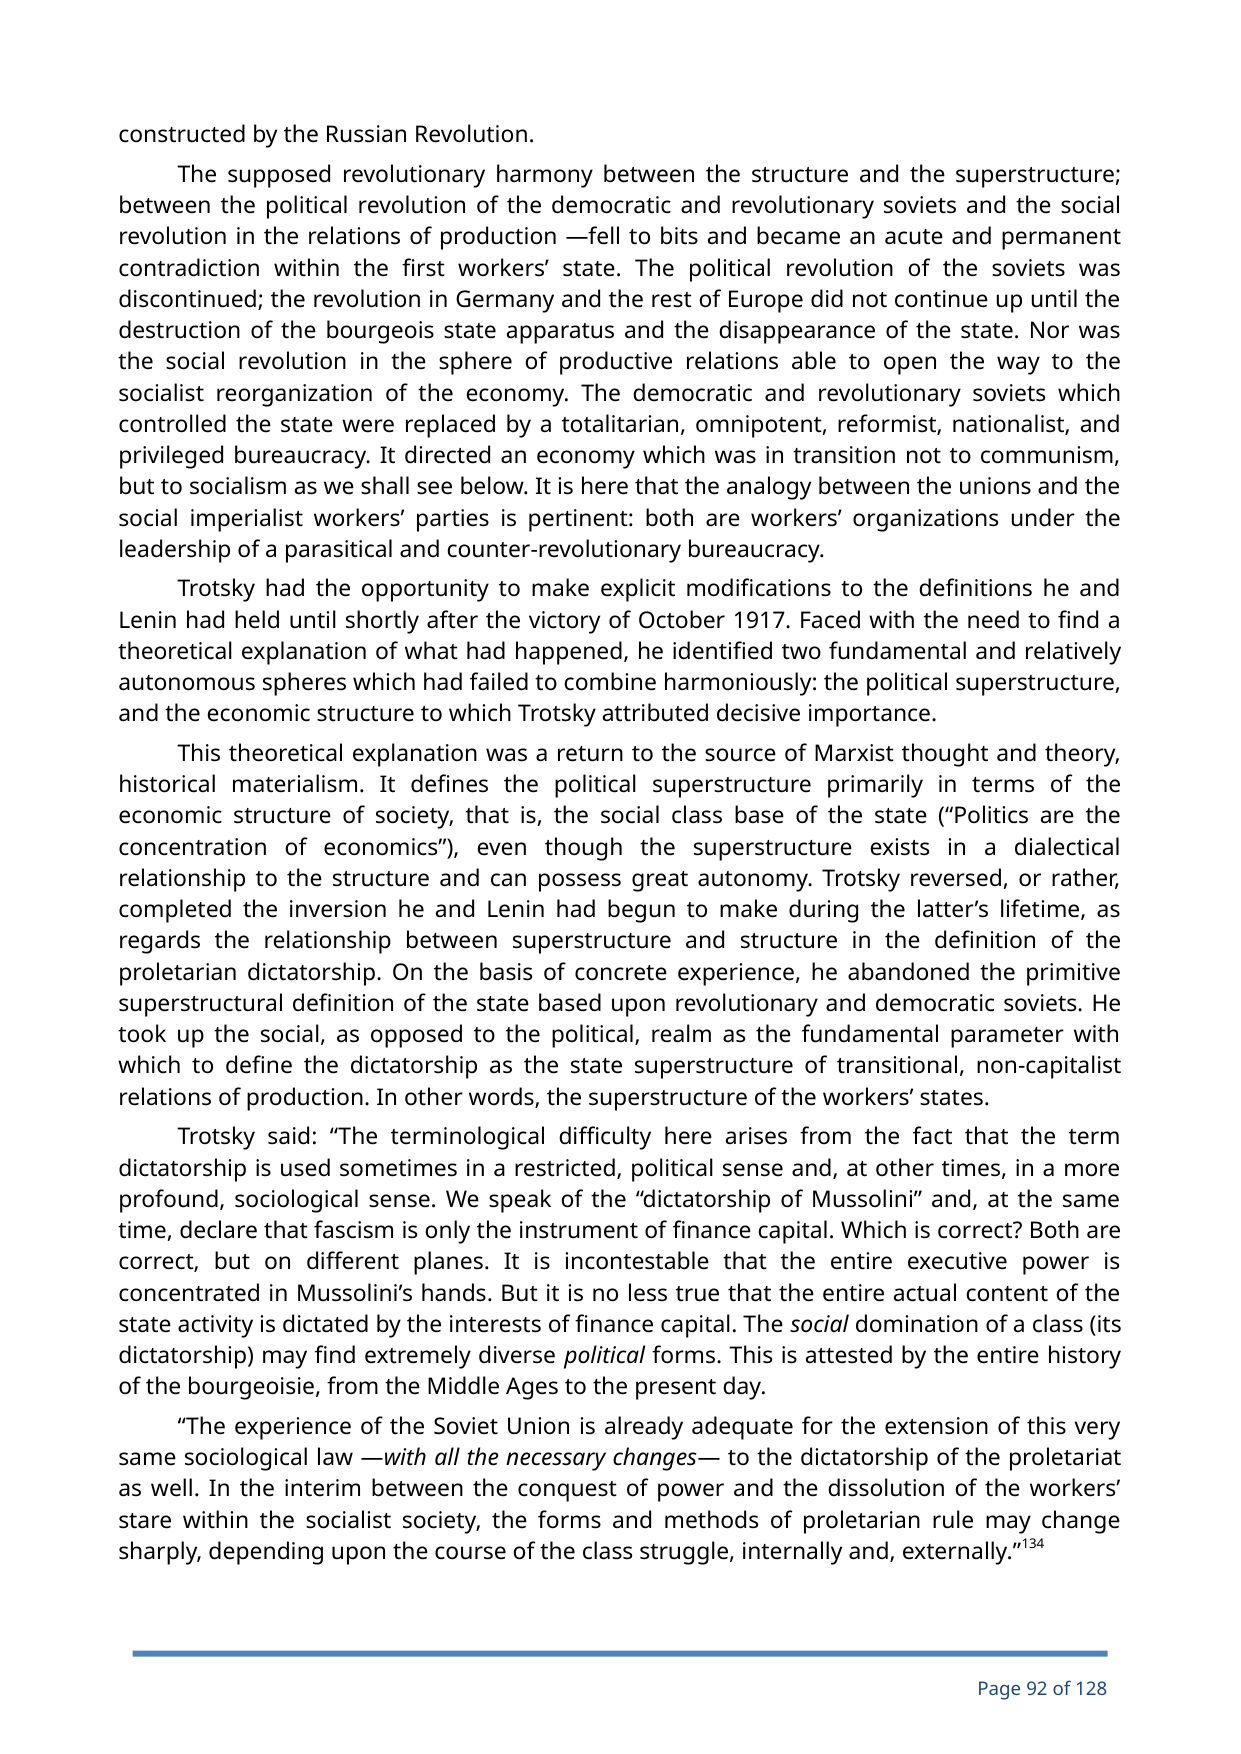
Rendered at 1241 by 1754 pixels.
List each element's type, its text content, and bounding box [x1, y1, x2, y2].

text Trotsky had the opportunity to make explicit modifications to the definitions he and Lenin had held until shortly after the victory of October 1917. Faced with the need to find a theoretical explanation of what had happened, he identified two fundamental and relatively autonomous spheres which had failed to combine harmoniously: the political superstructure, and the economic structure to which Trotsky attributed decisive importance. [118, 572, 1122, 728]
text The supposed revolutionary harmony between the structure and the superstructure; between the political revolution of the democratic and revolutionary soviets and the social revolution in the relations of production —fell to bits and became an acute and permanent contradiction within the first workers’ state. The political revolution of the soviets was discontinued; the revolution in Germany and the rest of Europe did not continue up until the destruction of the bourgeois state apparatus and the disappearance of the state. Nor was the social revolution in the sphere of productive relations able to open the way to the socialist reorganization of the economy. The democratic and revolutionary soviets which controlled the state were replaced by a totalitarian, omnipotent, reformist, nationalist, and privileged bureaucracy. It directed an economy which was in transition not to communism, but to socialism as we shall see below. It is here that the analogy between the unions and the social imperialist workers’ parties is pertinent: both are workers’ organizations under the leadership of a parasitical and counter-revolutionary bureaucracy. [118, 158, 1122, 564]
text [118, 118, 1122, 149]
text “The experience of the Soviet Union is already adequate for the extension of this very same sociological law —with all the necessary changes— to the dictatorship of the proletariat as well. In the interim between the conquest of power and the dissolution of the workers’ stare within the socialist society, the forms and methods of proletarian rule may change sharply, depending upon the course of the class struggle, internally and, externally.” [118, 1410, 1122, 1566]
text This theoretical explanation was a return to the source of Marxist thought and theory, historical materialism. It defines the political superstructure primarily in terms of the economic structure of society, that is, the social class base of the state (“Politics are the concentration of economics”), even though the superstructure exists in a dialectical relationship to the structure and can possess great autonomy. Trotsky reversed, or rather, completed the inversion he and Lenin had begun to make during the latter’s lifetime, as regards the relationship between superstructure and structure in the definition of the proletarian dictatorship. On the basis of concrete experience, he abandoned the primitive superstructural definition of the state based upon revolutionary and democratic soviets. He took up the social, as opposed to the political, realm as the fundamental parameter with which to define the dictatorship as the state superstructure of transitional, non-capitalist relations of production. In other words, the superstructure of the workers’ states. [118, 737, 1122, 1112]
text Trotsky said: “The terminological difficulty here arises from the fact that the term dictatorship is used sometimes in a restricted, political sense and, at other times, in a more profound, sociological sense. We speak of the “dictatorship of Mussolini” and, at the same time, declare that fascism is only the instrument of finance capital. Which is correct? Both are correct, but on different planes. It is incontestable that the entire executive power is concentrated in Mussolini’s hands. But it is no less true that the entire actual content of the state activity is dictated by the interests of finance capital. The social domination of a class (its dictatorship) may find extremely diverse political forms. This is attested by the entire history of the bourgeoisie, from the Middle Ages to the present day. [118, 1120, 1122, 1401]
